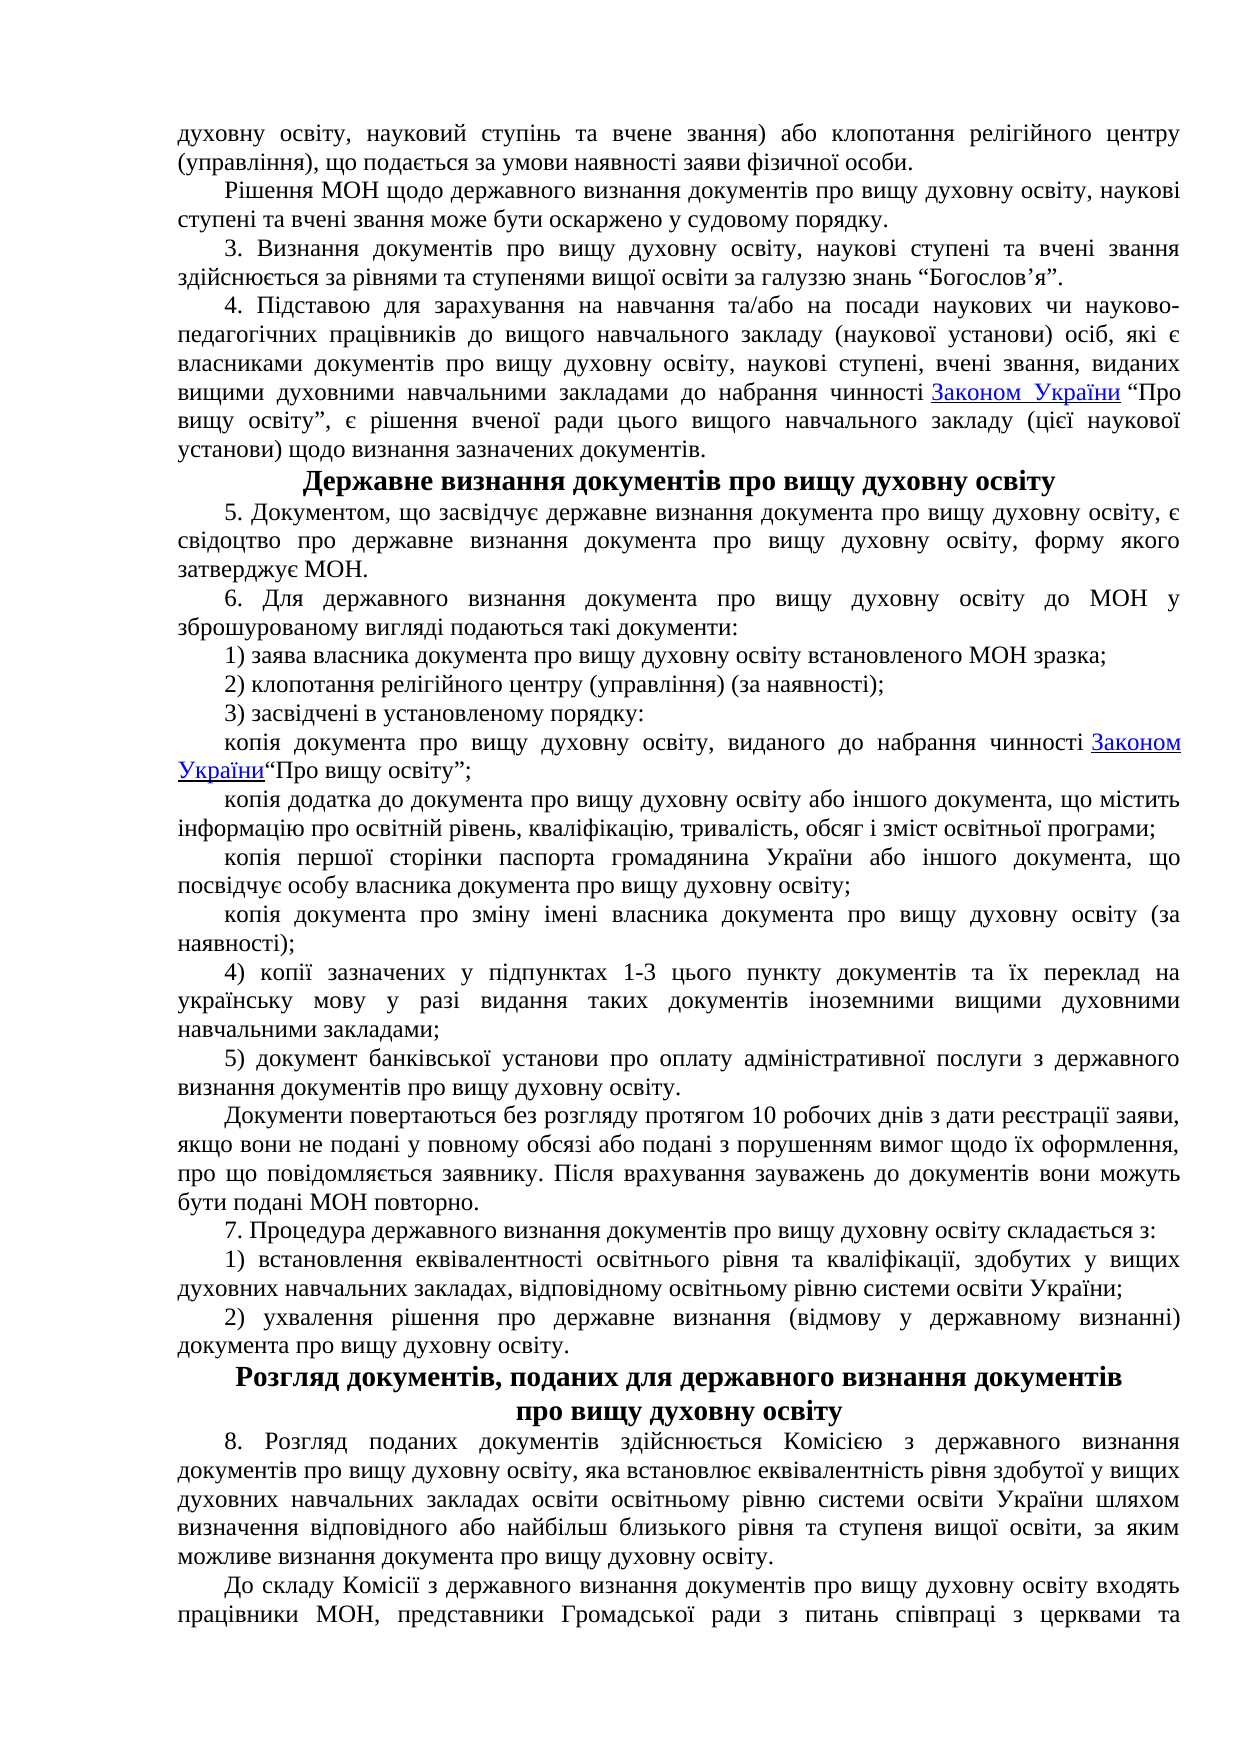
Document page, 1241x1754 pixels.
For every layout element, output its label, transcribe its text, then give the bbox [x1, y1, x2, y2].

text 6. Для державного визнання документа про вищу духовну освіту до МОН у зброшурованому вигляді подаються такі документи: [177, 583, 1181, 640]
text 2) клопотання релігійного центру (управління) (за наявності); [177, 669, 1181, 698]
text 1) встановлення еквівалентності освітнього рівня та кваліфікації, здобутих у вищих духовних навчальних закладах, відповідному освітньому рівню системи освіти України; [177, 1244, 1181, 1302]
text Державне визнання документів про вищу духовну освіту [224, 463, 1134, 497]
text копія першої сторінки паспорта громадянина України або іншого документа, що посвідчує особу власника документа про вищу духовну освіту; [177, 842, 1181, 899]
text 4. Підставою для зарахування на навчання та/або на посади наукових чи науково-педагогічних працівників до вищого навчального закладу (наукової установи) осіб, які є власниками документів про вищу духовну освіту, наукові ступені, вчені звання, виданих вищими духовними навчальними закладами до набрання чинності Законом України “Про вищу освіту”, є рішення вченої ради цього вищого навчального закладу (цієї наукової установи) щодо визнання зазначених документів. [177, 291, 1181, 463]
text копія документа про зміну імені власника документа про вищу духовну освіту (за наявності); [177, 899, 1181, 957]
text 5) документ банківської установи про оплату адміністративної послуги з державного визнання документів про вищу духовну освіту. [177, 1043, 1181, 1100]
text 7. Процедура державного визнання документів про вищу духовну освіту складається з: [177, 1215, 1181, 1244]
text Рішення МОН щодо державного визнання документів про вищу духовну освіту, наукові ступені та вчені звання може бути оскаржено у судовому порядку. [177, 176, 1181, 233]
text 1) заява власника документа про вищу духовну освіту встановленого МОН зразка; [177, 640, 1181, 669]
text Документи повертаються без розгляду протягом 10 робочих днів з дати реєстрації заяви, якщо вони не подані у повному обсязі або подані з порушенням вимог щодо їх оформлення, про що повідомляється заявнику. Після врахування зауважень до документів вони можуть бути подані МОН повторно. [177, 1100, 1181, 1215]
text 2) ухвалення рішення про державне визнання (відмову у державному визнанні) документа про вищу духовну освіту. [177, 1302, 1181, 1359]
text 5. Документом, що засвідчує державне визнання документа про вищу духовну освіту, є свідоцтво про державне визнання документа про вищу духовну освіту, форму якого затверджує МОН. [177, 497, 1181, 583]
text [177, 1570, 1181, 1627]
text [177, 118, 1181, 176]
text 3. Визнання документів про вищу духовну освіту, наукові ступені та вчені звання здійснюється за рівнями та ступенями вищої освіти за галуззю знань “Богослов’я”. [177, 233, 1181, 291]
text копія документа про вищу духовну освіту, виданого до набрання чинності Законом України“Про вищу освіту”; [177, 727, 1181, 784]
text Розгляд документів, поданих для державного визнання документів про вищу духовну освіту [224, 1359, 1134, 1426]
text 4) копії зазначених у підпунктах 1-3 цього пункту документів та їх переклад на українську мову у разі видання таких документів іноземними вищими духовними навчальними закладами; [177, 957, 1181, 1043]
text 3) засвідчені в установленому порядку: [177, 698, 1181, 727]
text 8. Розгляд поданих документів здійснюється Комісією з державного визнання документів про вищу духовну освіту, яка встановлює еквівалентність рівня здобутої у вищих духовних навчальних закладах освіти освітньому рівню системи освіти України шляхом визначення відповідного або найбільш близького рівня та ступеня вищої освіти, за яким можливе визнання документа про вищу духовну освіту. [177, 1426, 1181, 1570]
text копія додатка до документа про вищу духовну освіту або іншого документа, що містить інформацію про освітній рівень, кваліфікацію, тривалість, обсяг і зміст освітньої програми; [177, 784, 1181, 842]
